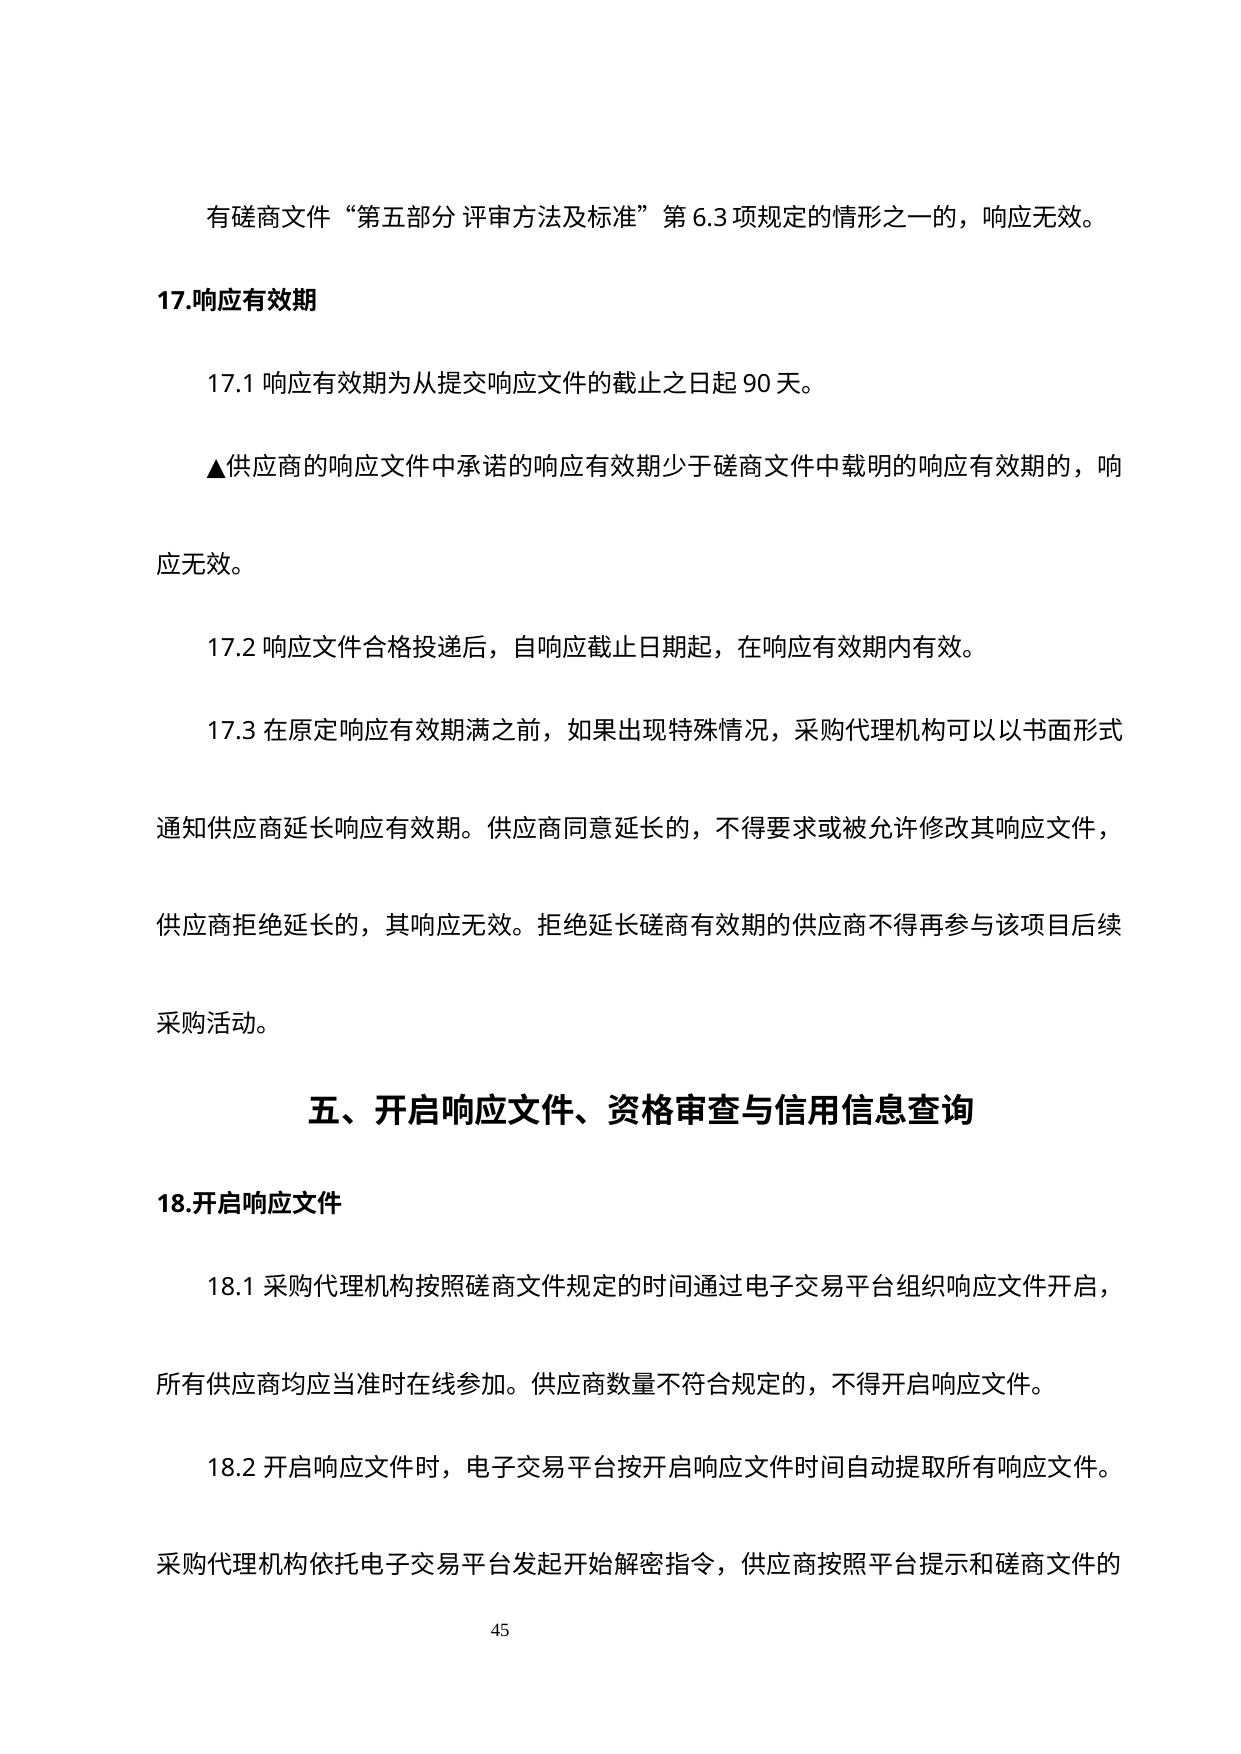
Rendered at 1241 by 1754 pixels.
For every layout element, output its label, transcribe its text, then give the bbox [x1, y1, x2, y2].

text 17.1 响应有效期为从提交响应文件的截止之日起90天。 [156, 349, 1125, 414]
text ▲供应商的响应文件中承诺的响应有效期少于磋商文件中载明的响应有效期的，响应无效。 [156, 432, 1125, 595]
text 17.2 响应文件合格投递后，自响应截止日期起，在响应有效期内有效。 [156, 613, 1125, 678]
text 17.响应有效期 [156, 266, 1125, 331]
text 17.3 在原定响应有效期满之前，如果出现特殊情况，采购代理机构可以以书面形式通知供应商延长响应有效期。供应商同意延长的，不得要求或被允许修改其响应文件，供应商拒绝延长的，其响应无效。拒绝延长磋商有效期的供应商不得再参与该项目后续采购活动。 [156, 696, 1125, 1054]
text 五、开启响应文件、资格审查与信用信息查询 [156, 1084, 1125, 1132]
text 18.开启响应文件 [156, 1169, 1125, 1234]
text 有磋商文件“第五部分 评审方法及标准”第6.3项规定的情形之一的，响应无效。 [156, 183, 1125, 248]
text 18.1 采购代理机构按照磋商文件规定的时间通过电子交易平台组织响应文件开启，所有供应商均应当准时在线参加。供应商数量不符合规定的，不得开启响应文件。 [156, 1252, 1125, 1415]
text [156, 1433, 1125, 1595]
